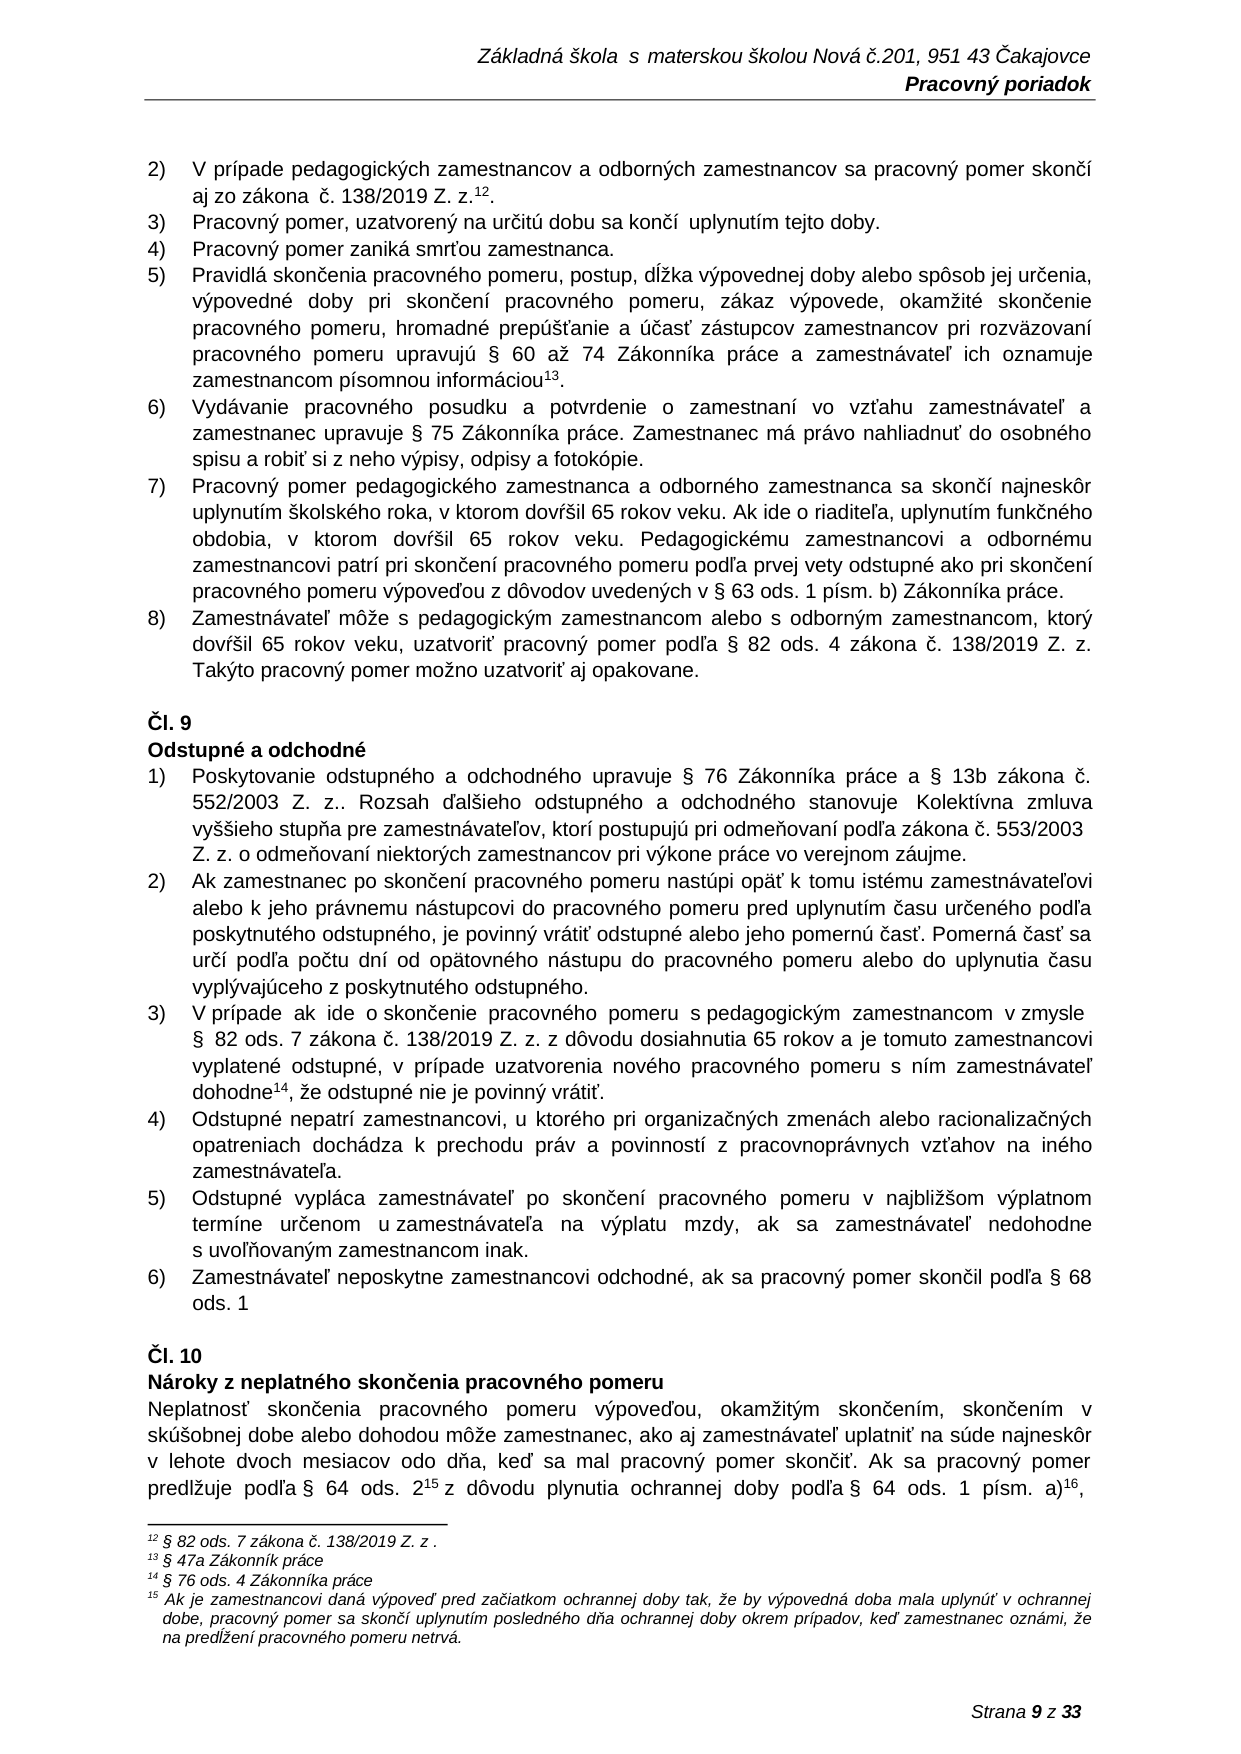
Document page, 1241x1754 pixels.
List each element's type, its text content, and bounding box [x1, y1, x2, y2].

list Poskytovanie odstupného a odchodného upravuje § 76 Zákonníka práce a § 13b zákona č. 552/2003 Z. z.. Rozsah ďalšieho odstupného a odchodného stanovuje Kolektívna zmluva vyššieho stupňa pre zamestnávateľov, ktorí postupujú pri odmeňovaní podľa zákona č. 553/2003 [147, 764, 1093, 840]
text Odstupné a odchodné [147, 737, 1148, 761]
text Nároky z neplatného skončenia pracovného pomeru [147, 1370, 1148, 1394]
list Pracovný pomer zaniká smrťou zamestnanca. [147, 236, 1148, 260]
text § 82 ods. 7 zákona č. 138/2019 Z. z. z dôvodu dosiahnutia 65 rokov a je tomuto zamestnancovi vyplatené odstupné, v prípade uzatvorenia nového pracovného pomeru s ním zamestnávateľ dohodne14, že odstupné nie je povinný vrátiť. [192, 1027, 1093, 1104]
list Pracovný pomer, uzatvorený na určitú dobu sa končí uplynutím tejto doby. [147, 210, 1148, 234]
list V prípade pedagogických zamestnancov a odborných zamestnancov sa pracovný pomer skončí aj zo zákona č. 138/2019 Z. z.12. [147, 157, 1093, 208]
text Neplatnosť skončenia pracovného pomeru výpoveďou, okamžitým skončením, skončením v skúšobnej dobe alebo dohodou môže zamestnanec, ako aj zamestnávateľ uplatniť na súde najneskôr v lehote dvoch mesiacov odo dňa, keď sa mal pracovný pomer skončiť. Ak sa pracovný pomer predlžuje podľa § 64 ods. 215 z dôvodu plynutia ochrannej doby podľa § 64 ods. 1 písm. a)16, [147, 1396, 1093, 1500]
text Čl. 9 [147, 711, 1148, 735]
list Vydávanie pracovného posudku a potvrdenie o zamestnaní vo vzťahu zamestnávateľ a zamestnanec upravuje § 75 Zákonníka práce. Zamestnanec má právo nahliadnuť do osobného spisu a robiť si z neho výpisy, odpisy a fotokópie. [147, 394, 1092, 471]
list Odstupné nepatrí zamestnancovi, u ktorého pri organizačných zmenách alebo racionalizačných opatreniach dochádza k prechodu práv a povinností z pracovnoprávnych vzťahov na iného zamestnávateľa. [147, 1106, 1093, 1183]
text 15 Ak je zamestnancovi daná výpoveď pred začiatkom ochrannej doby tak, že by výpovedná doba mala uplynúť v ochrannej dobe, pracovný pomer sa skončí uplynutím posledného dňa ochrannej doby okrem prípadov, keď zamestnanec oznámi, že na predĺžení pracovného pomeru netrvá. [147, 1590, 1093, 1647]
list Zamestnávateľ neposkytne zamestnancovi odchodné, ak sa pracovný pomer skončil podľa § 68 ods. 1 [147, 1265, 1093, 1315]
text 14 § 76 ods. 4 Zákonníka práce [147, 1571, 1148, 1590]
text 13 § 47a Zákonník práce [147, 1551, 1148, 1570]
text Čl. 10 [147, 1344, 1148, 1368]
list Odstupné vypláca zamestnávateľ po skončení pracovného pomeru v najbližšom výplatnom termíne určenom u zamestnávateľa na výplatu mzdy, ak sa zamestnávateľ nedohodne s uvoľňovaným zamestnancom inak. [147, 1186, 1093, 1262]
text Z. z. o odmeňovaní niektorých zamestnancov pri výkone práce vo verejnom záujme. [192, 843, 1148, 867]
list Ak zamestnanec po skončení pracovného pomeru nastúpi opäť k tomu istému zamestnávateľovi alebo k jeho právnemu nástupcovi do pracovného pomeru pred uplynutím času určeného podľa poskytnutého odstupného, je povinný vrátiť odstupné alebo jeho pomernú časť. Pomerná časť sa určí podľa počtu dní od opätovného nástupu do pracovného pomeru alebo do uplynutia času vyplývajúceho z poskytnutého odstupného. [147, 869, 1093, 998]
list V prípade ak ide o skončenie pracovného pomeru s pedagogickým zamestnancom v zmysle [147, 1001, 1148, 1025]
list Pracovný pomer pedagogického zamestnanca a odborného zamestnanca sa skončí najneskôr uplynutím školského roka, v ktorom dovŕšil 65 rokov veku. Ak ide o riaditeľa, uplynutím funkčného obdobia, v ktorom dovŕšil 65 rokov veku. Pedagogickému zamestnancovi a odbornému zamestnancovi patrí pri skončení pracovného pomeru podľa prvej vety odstupné ako pri skončení pracovného pomeru výpoveďou z dôvodov uvedených v § 63 ods. 1 písm. b) Zákonníka práce. [147, 474, 1093, 603]
list Pravidlá skončenia pracovného pomeru, postup, dĺžka výpovednej doby alebo spôsob jej určenia, výpovedné doby pri skončení pracovného pomeru, zákaz výpovede, okamžité skončenie pracovného pomeru, hromadné prepúšťanie a účasť zástupcov zamestnancov pri rozväzovaní pracovného pomeru upravujú § 60 až 74 Zákonníka práce a zamestnávateľ ich oznamuje zamestnancom písomnou informáciou13. [147, 263, 1093, 392]
text 12 § 82 ods. 7 zákona č. 138/2019 Z. z . [147, 1532, 1148, 1551]
list Zamestnávateľ môže s pedagogickým zamestnancom alebo s odborným zamestnancom, ktorý dovŕšil 65 rokov veku, uzatvoriť pracovný pomer podľa § 82 ods. 4 zákona č. 138/2019 Z. z. Takýto pracovný pomer možno uzatvoriť aj opakovane. [147, 606, 1093, 682]
